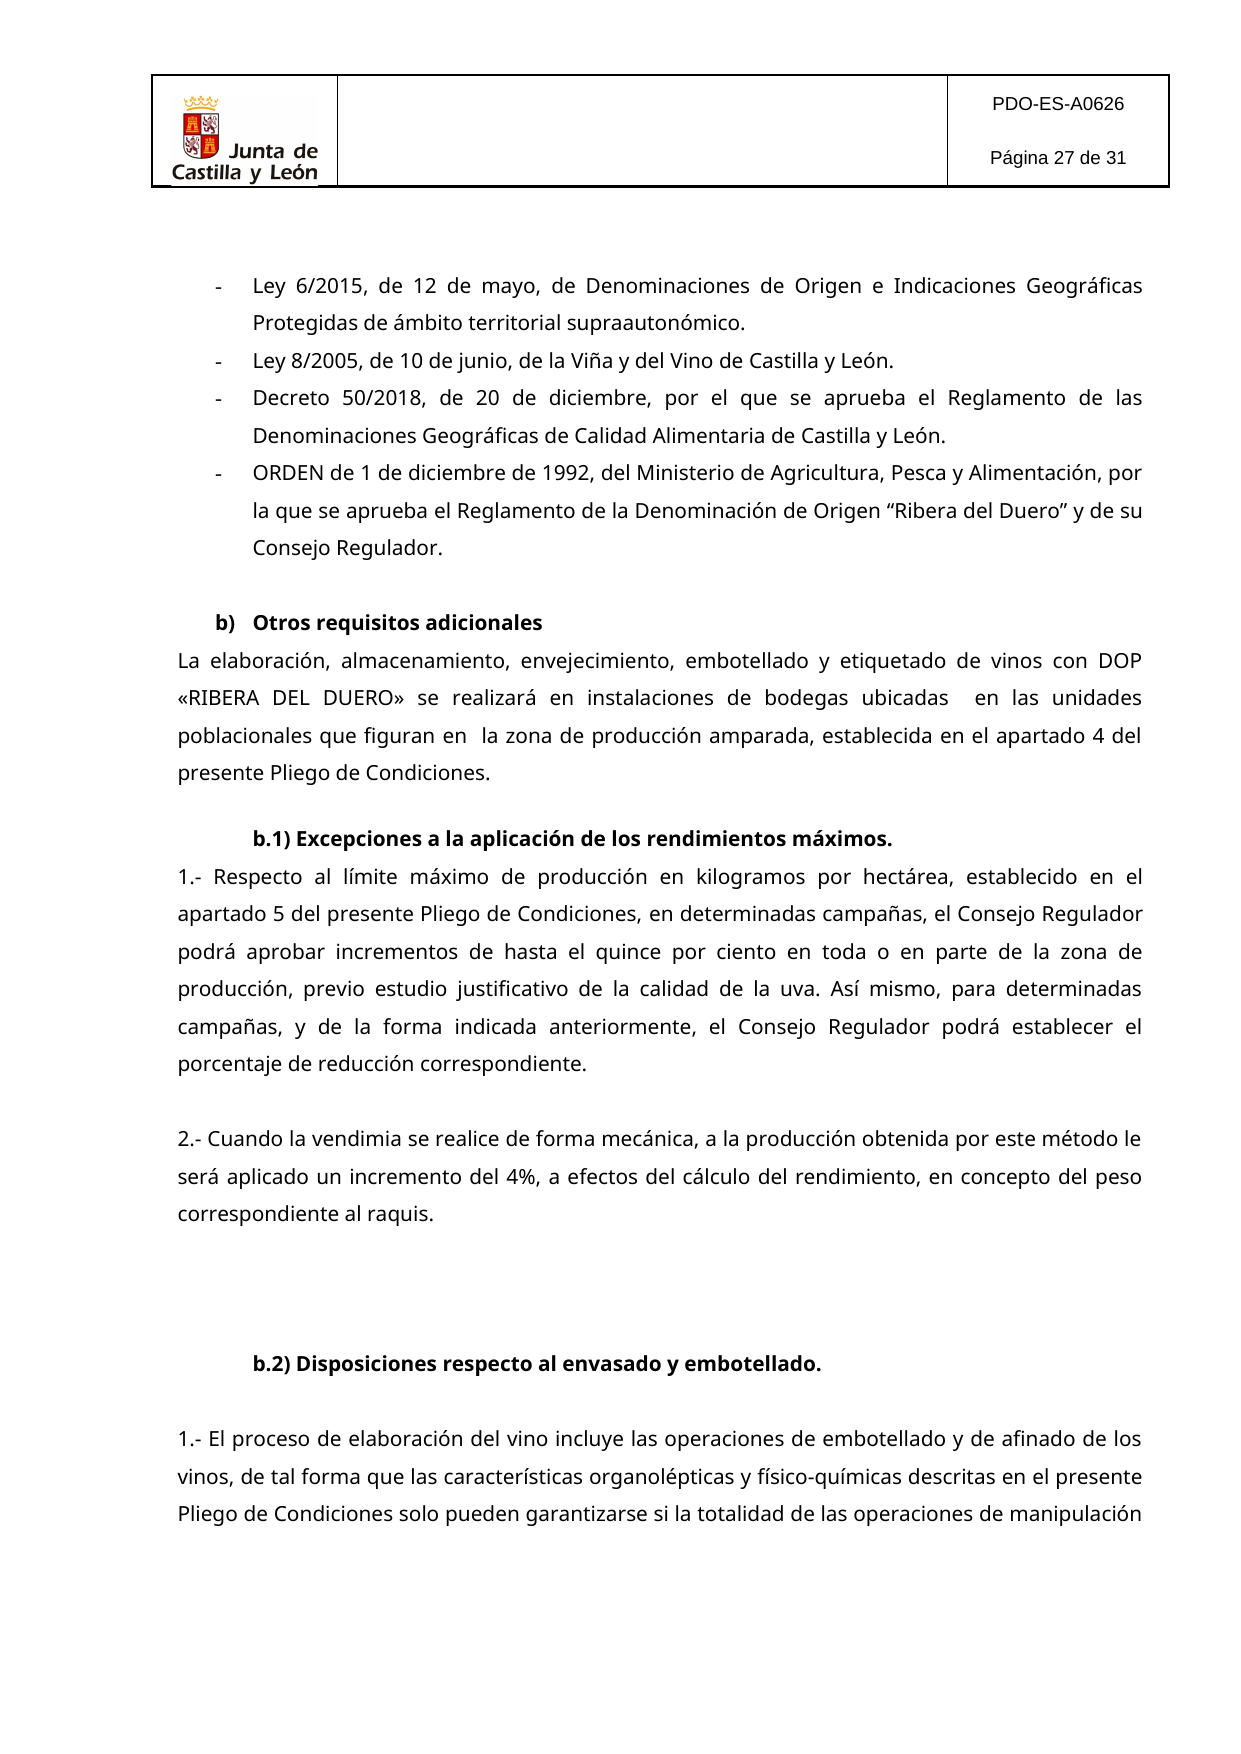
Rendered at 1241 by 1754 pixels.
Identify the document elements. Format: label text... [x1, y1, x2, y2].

text b.2) Disposiciones respecto al envasado y embotellado. [215, 1342, 1144, 1379]
text b.1) Excepciones a la aplicación de los rendimientos máximos. [215, 817, 1144, 854]
list Decreto 50/2018, de 20 de diciembre, por el que se aprueba el Reglamento de las Denominaciones Geográficas de Calidad Alimentaria de Castilla y León. [215, 376, 1144, 451]
text 2.- Cuando la vendimia se realice de forma mecánica, a la producción obtenida por este método le será aplicado un incremento del 4%, a efectos del cálculo del rendimiento, en concepto del peso correspondiente al raquis. [177, 1117, 1144, 1229]
text La elaboración, almacenamiento, envejecimiento, embotellado y etiquetado de vinos con DOP «RIBERA DEL DUERO» se realizará en instalaciones de bodegas ubicadas en las unidades poblacionales que figuran en la zona de producción amparada, establecida en el apartado 4 del presente Pliego de Condiciones. [177, 638, 1144, 788]
picture [171, 94, 319, 186]
list Ley 6/2015, de 12 de mayo, de Denominaciones de Origen e Indicaciones Geográficas Protegidas de ámbito territorial supraautonómico. [215, 263, 1144, 338]
list Otros requisitos adicionales [215, 601, 1144, 638]
list Ley 8/2005, de 10 de junio, de la Viña y del Vino de Castilla y León. [215, 338, 1144, 376]
text 1.- Respecto al límite máximo de producción en kilogramos por hectárea, establecido en el apartado 5 del presente Pliego de Condiciones, en determinadas campañas, el Consejo Regulador podrá aprobar incrementos de hasta el quince por ciento en toda o en parte de la zona de producción, previo estudio justificativo de la calidad de la uva. Así mismo, para determinadas campañas, y de la forma indicada anteriormente, el Consejo Regulador podrá establecer el porcentaje de reducción correspondiente. [177, 854, 1144, 1079]
list ORDEN de 1 de diciembre de 1992, del Ministerio de Agricultura, Pesca y Alimentación, por la que se aprueba el Reglamento de la Denominación de Origen “Ribera del Duero” y de su Consejo Regulador. [215, 451, 1144, 563]
